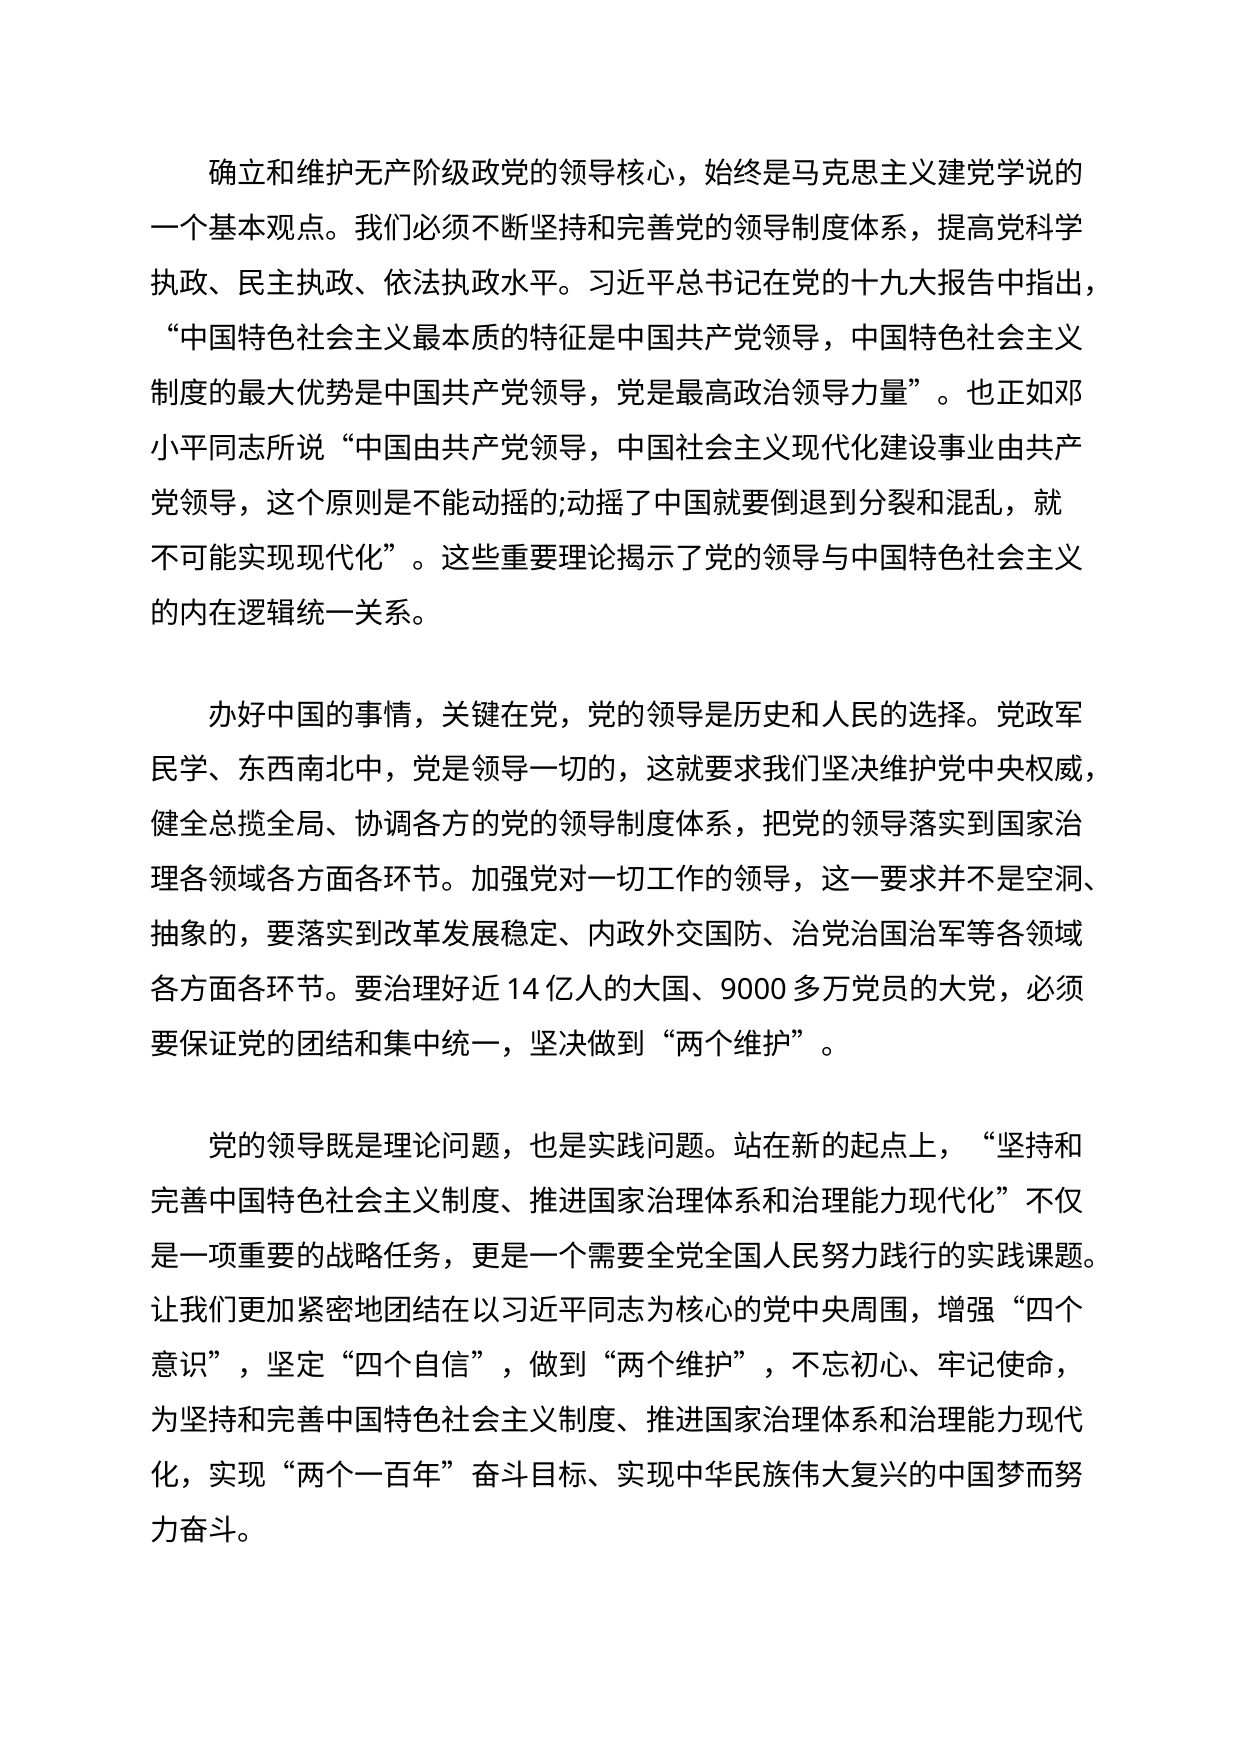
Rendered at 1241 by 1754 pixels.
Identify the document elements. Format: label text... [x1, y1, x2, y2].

text 党的领导既是理论问题，也是实践问题。站在新的起点上，“坚持和完善中国特色社会主义制度、推进国家治理体系和治理能力现代化”不仅是一项重要的战略任务，更是一个需要全党全国人民努力践行的实践课题。让我们更加紧密地团结在以习近平同志为核心的党中央周围，增强“四个意识”，坚定“四个自信”，做到“两个维护”，不忘初心、牢记使命，为坚持和完善中国特色社会主义制度、推进国家治理体系和治理能力现代化，实现“两个一百年”奋斗目标、实现中华民族伟大复兴的中国梦而努力奋斗。 [150, 1122, 1090, 1549]
text 确立和维护无产阶级政党的领导核心，始终是马克思主义建党学说的一个基本观点。我们必须不断坚持和完善党的领导制度体系，提高党科学执政、民主执政、依法执政水平。习近平总书记在党的十九大报告中指出，“中国特色社会主义最本质的特征是中国共产党领导，中国特色社会主义制度的最大优势是中国共产党领导，党是最高政治领导力量”。也正如邓小平同志所说“中国由共产党领导，中国社会主义现代化建设事业由共产党领导，这个原则是不能动摇的;动摇了中国就要倒退到分裂和混乱，就不可能实现现代化”。这些重要理论揭示了党的领导与中国特色社会主义的内在逻辑统一关系。 [150, 150, 1090, 632]
text 办好中国的事情，关键在党，党的领导是历史和人民的选择。党政军民学、东西南北中，党是领导一切的，这就要求我们坚决维护党中央权威，健全总揽全局、协调各方的党的领导制度体系，把党的领导落实到国家治理各领域各方面各环节。加强党对一切工作的领导，这一要求并不是空洞、抽象的，要落实到改革发展稳定、内政外交国防、治党治国治军等各领域各方面各环节。要治理好近14亿人的大国、9000多万党员的大党，必须要保证党的团结和集中统一，坚决做到“两个维护”。 [150, 691, 1090, 1063]
